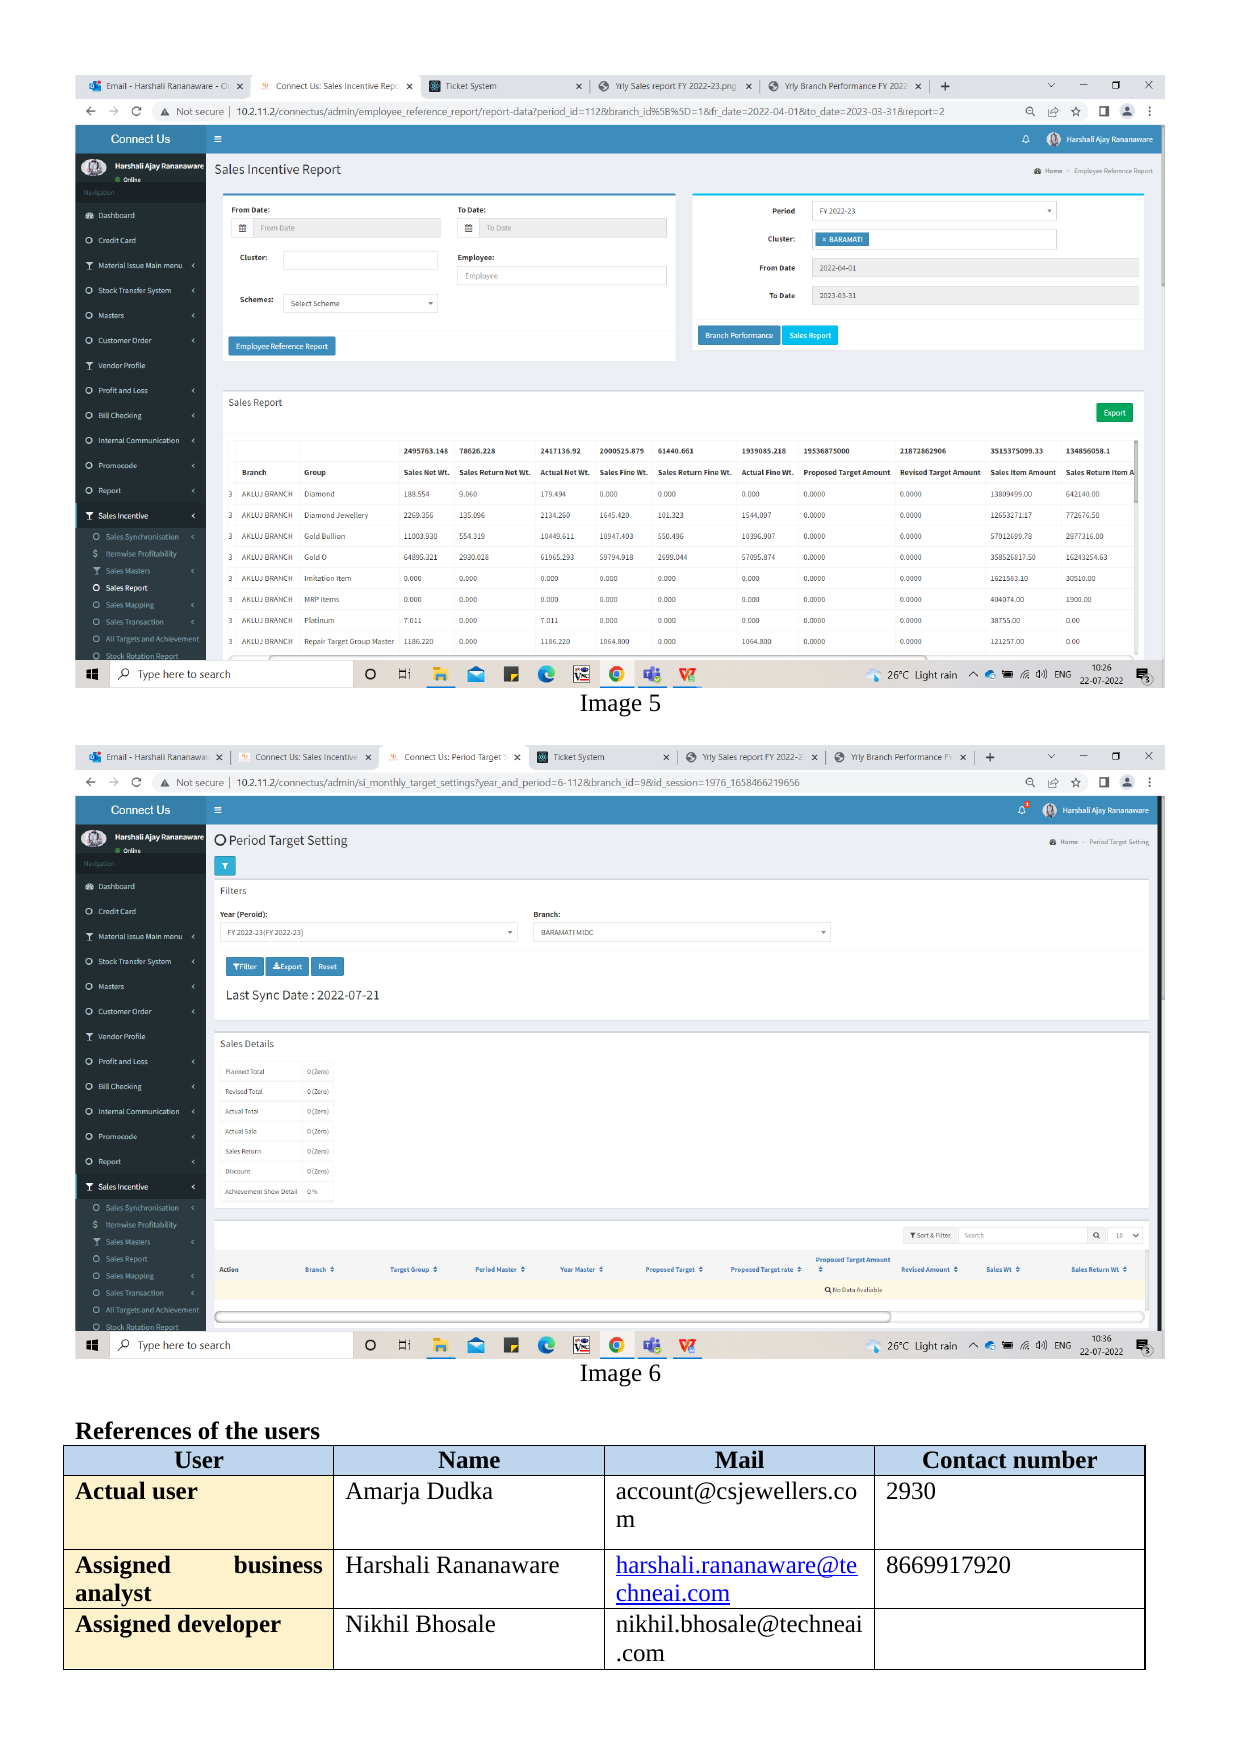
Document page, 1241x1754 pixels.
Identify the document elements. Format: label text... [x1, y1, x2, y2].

table_cell Actual user [64, 1476, 333, 1549]
table_header Mail [605, 1446, 874, 1475]
table_cell nikhil.bhosale@techneai.com [605, 1609, 874, 1668]
table_cell [875, 1609, 1144, 1668]
text References of the users [75, 1416, 1165, 1444]
table_cell 8669917920 [875, 1550, 1144, 1608]
table_cell Nikhil Bhosale [334, 1609, 604, 1668]
picture [75, 745, 1165, 1359]
table_cell Assigned developer [64, 1609, 333, 1668]
table_cell Assigned business analyst [64, 1550, 333, 1608]
table_header User [64, 1446, 333, 1475]
text Image 6 [75, 1359, 1165, 1387]
table_cell Harshali Rananaware [334, 1550, 604, 1608]
table_cell harshali.rananaware@techneai.com [605, 1550, 874, 1608]
table_header Contact number [875, 1446, 1144, 1475]
table_cell 2930 [875, 1476, 1144, 1549]
table_header Name [334, 1446, 604, 1475]
text Image 5 [75, 688, 1165, 717]
table_cell Amarja Dudka [334, 1476, 604, 1549]
table_cell account@csjewellers.com [605, 1476, 874, 1549]
picture [75, 75, 1165, 688]
